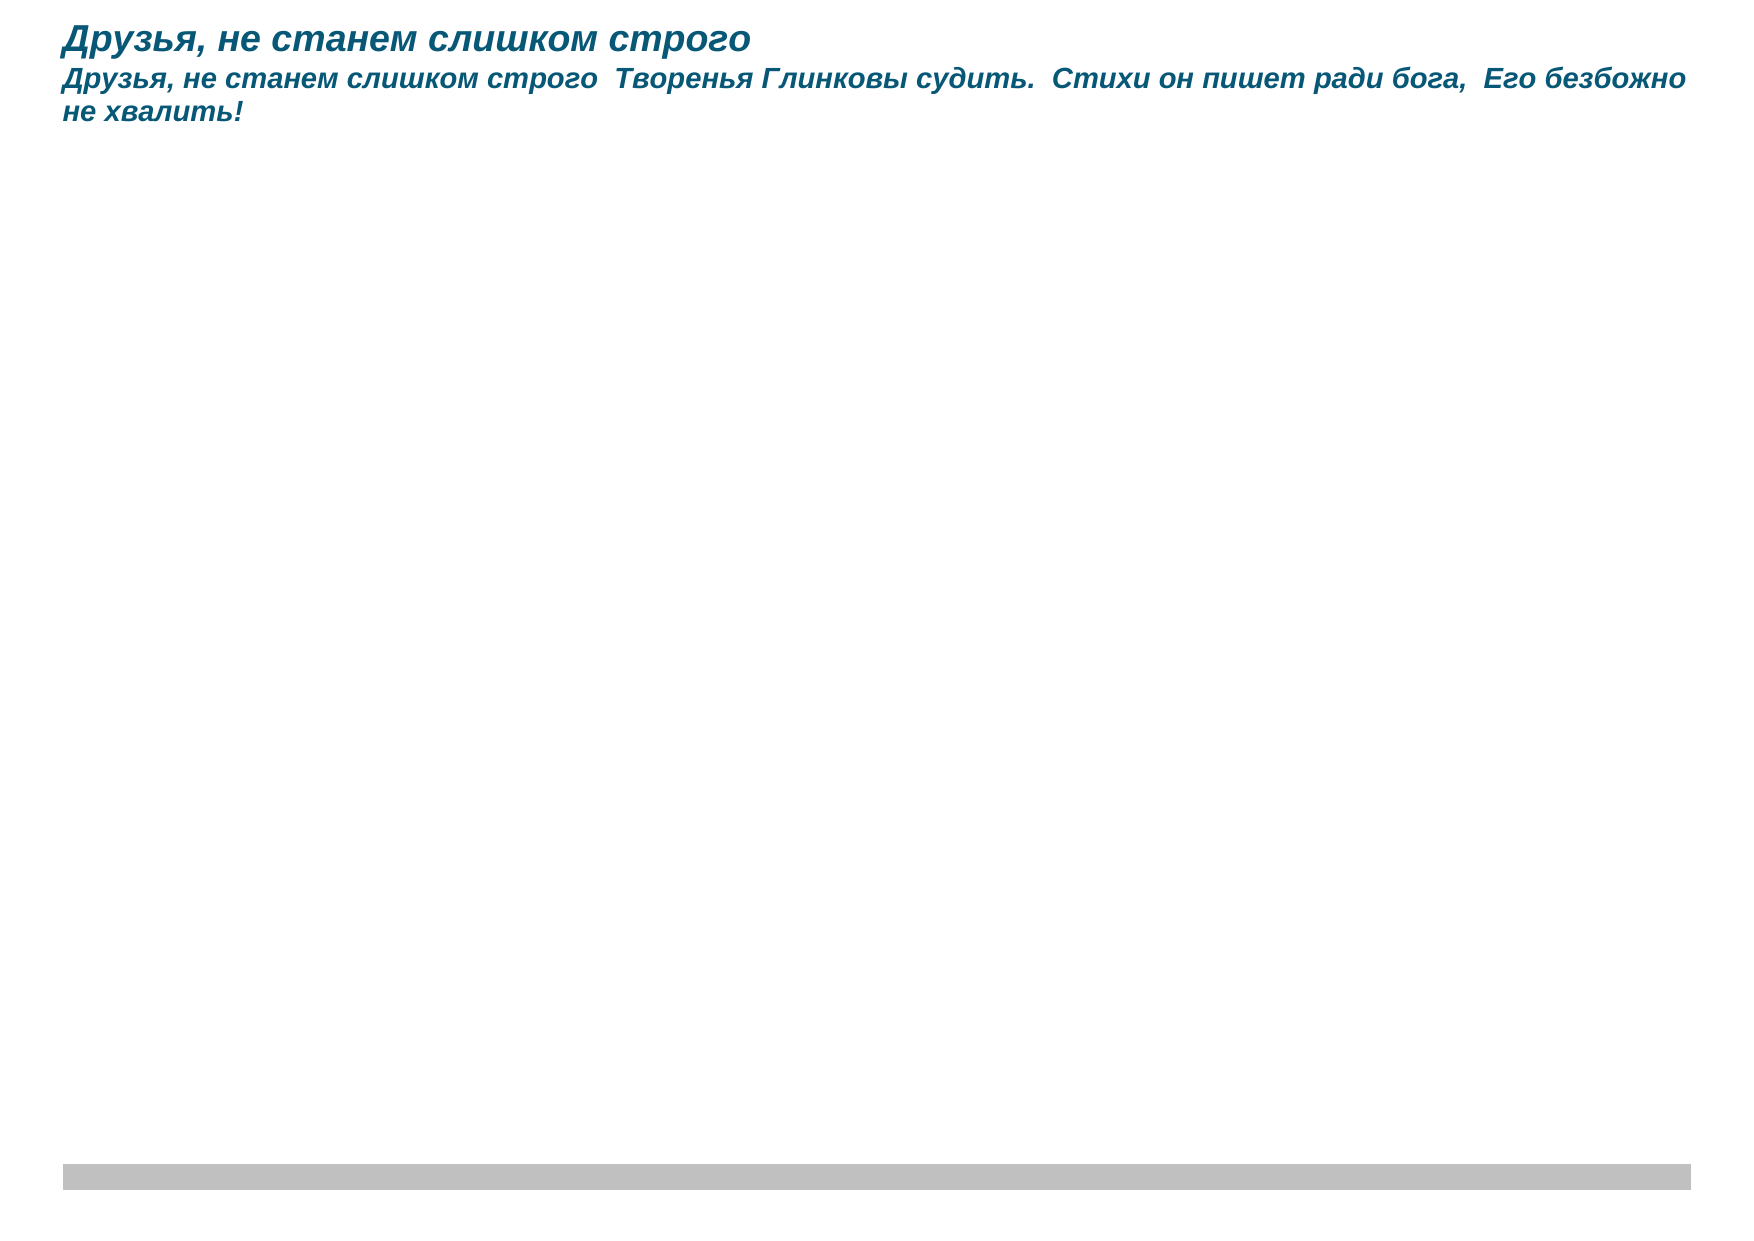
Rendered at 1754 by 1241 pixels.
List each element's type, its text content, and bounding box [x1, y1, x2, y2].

subtitle Друзья, не станем слишком строго [62, 17, 1691, 60]
text Друзья, не станем слишком строго [62, 61, 1691, 128]
